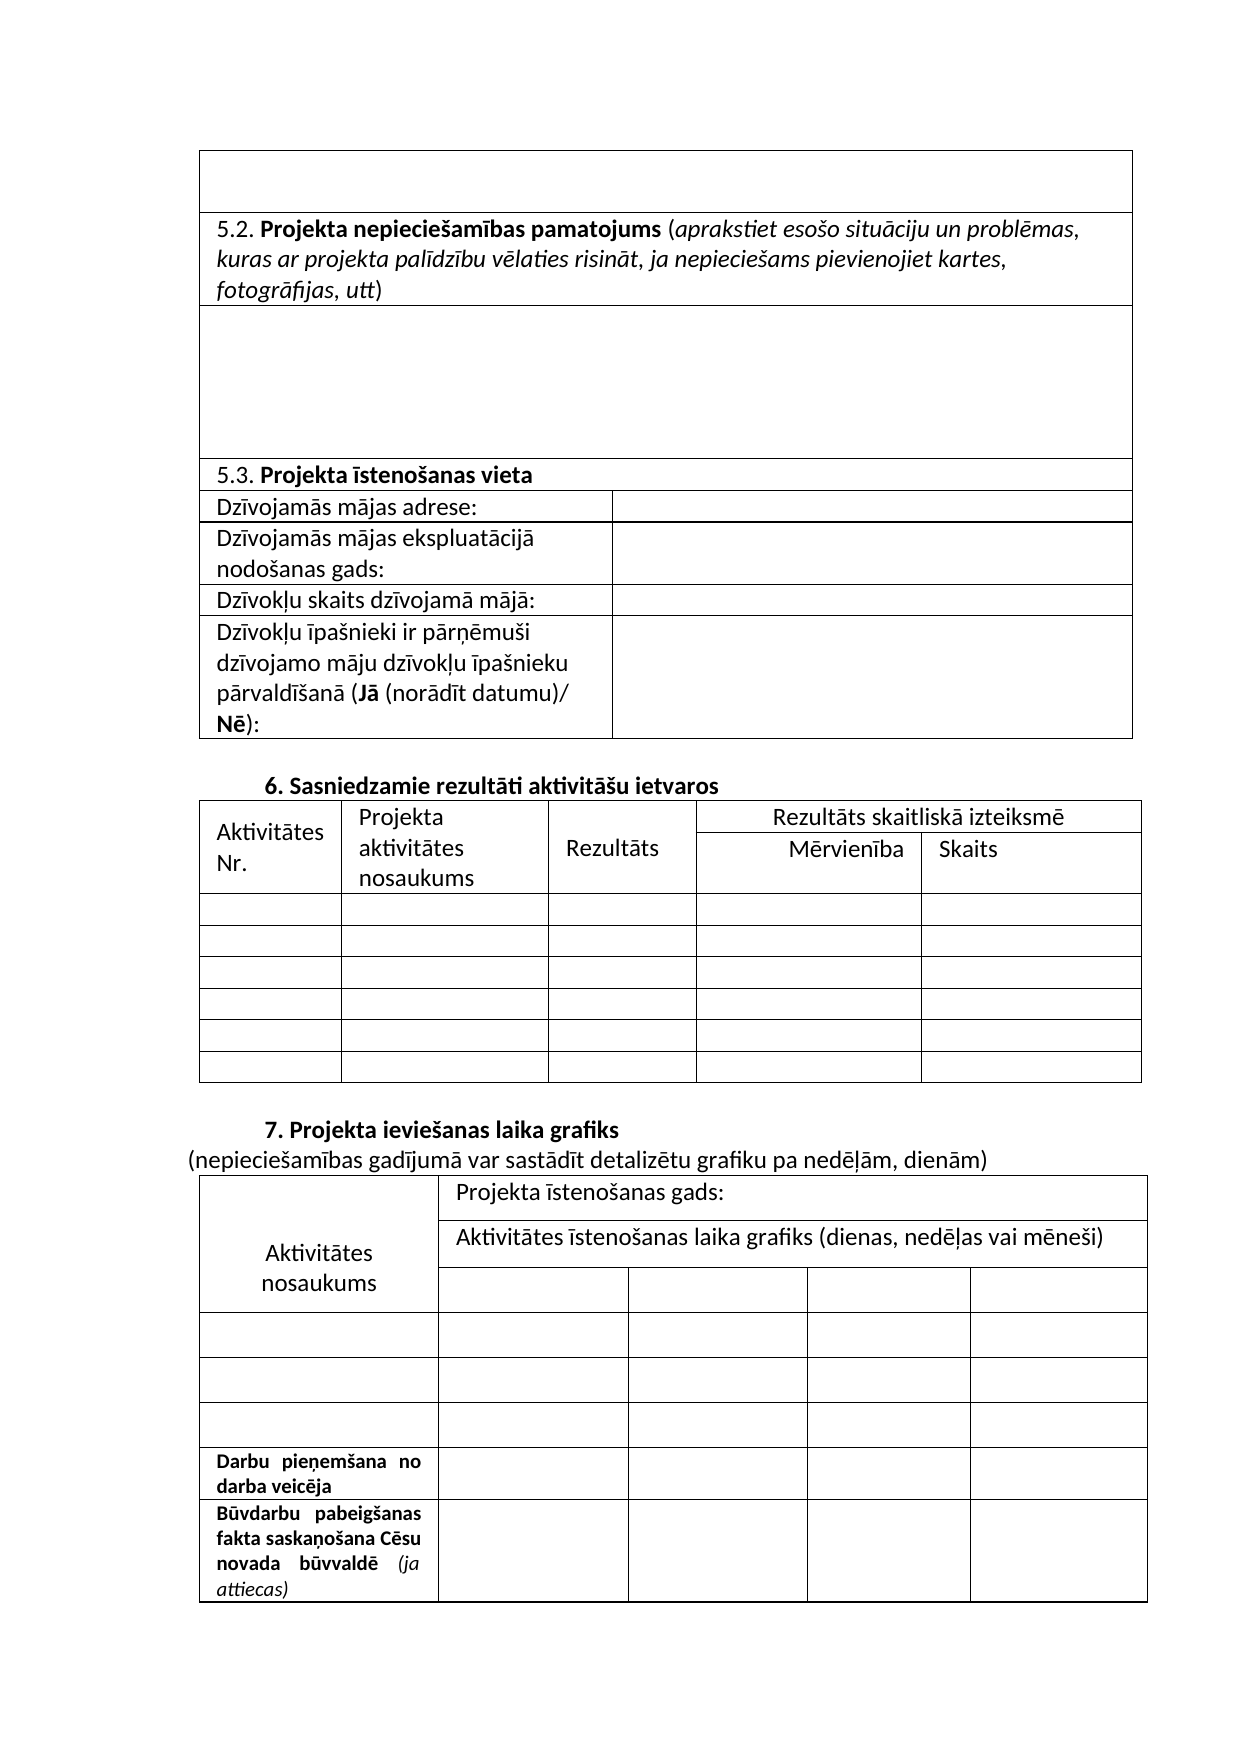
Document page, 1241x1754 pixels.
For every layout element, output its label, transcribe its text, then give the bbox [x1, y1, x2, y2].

table_cell Dzīvojamās mājas ekspluatācijā nodošanas gads: [200, 523, 612, 583]
text (nepieciešamības gadījumā var sastādīt detalizētu grafiku pa nedēļām, dienām) [187, 1144, 1132, 1175]
table_cell 5.2. Projekta nepieciešamības pamatojums (aprakstiet esošo situāciju un problēmas, kuras ar projekta palīdzību vēlaties risināt, ja nepieciešams pievienojiet kartes, fotogrāfijas, utt) [200, 213, 1132, 305]
table_cell [613, 585, 1132, 615]
text 7. Projekta ieviešanas laika grafiks [264, 1114, 964, 1144]
table_cell Mērvienība [697, 833, 921, 893]
table_cell [200, 1403, 438, 1447]
table_cell [613, 523, 1132, 583]
table_cell [697, 1020, 921, 1051]
table_cell [439, 1448, 628, 1499]
table_cell [549, 926, 696, 956]
table_cell [697, 894, 921, 924]
table_cell [342, 926, 548, 956]
table_cell [439, 1500, 628, 1601]
table_cell [613, 616, 1132, 738]
table_cell [697, 989, 921, 1019]
table_cell [971, 1268, 1147, 1312]
table_cell [697, 957, 921, 988]
table_cell [922, 926, 1141, 956]
table_cell [629, 1448, 807, 1499]
table_cell [808, 1403, 970, 1447]
table_cell [971, 1313, 1147, 1357]
table_cell [342, 894, 548, 924]
table_cell [200, 926, 341, 956]
table_cell [549, 957, 696, 988]
table_cell [808, 1358, 970, 1402]
table_cell [439, 1313, 628, 1357]
table_cell [200, 957, 341, 988]
table_header Aktivitātes Nr. [200, 801, 341, 893]
table_cell [342, 1020, 548, 1051]
table_cell [342, 989, 548, 1019]
table_cell [200, 151, 1132, 212]
table_cell Aktivitātes īstenošanas laika grafiks (dienas, nedēļas vai mēneši) [439, 1221, 1147, 1267]
table_cell [922, 894, 1141, 924]
table_cell [922, 989, 1141, 1019]
table_cell [439, 1268, 628, 1312]
table_header Projekta aktivitātes nosaukums [342, 801, 548, 893]
table_cell [697, 1052, 921, 1082]
table_cell [439, 1358, 628, 1402]
table_cell [971, 1448, 1147, 1499]
table_cell Būvdarbu pabeigšanas fakta saskaņošana Cēsu novada būvvaldē (ja attiecas) [200, 1500, 438, 1601]
table_cell Dzīvojamās mājas adrese: [200, 491, 612, 521]
table_header Aktivitātes nosaukums [200, 1176, 438, 1312]
table_cell [697, 926, 921, 956]
table_cell [200, 306, 1132, 458]
table_cell [549, 894, 696, 924]
table_header Projekta īstenošanas gads: [439, 1176, 1147, 1220]
table_cell [200, 1358, 438, 1402]
table_cell [808, 1268, 970, 1312]
table_cell [439, 1403, 628, 1447]
table_cell Skaits [922, 833, 1141, 893]
table_cell [200, 1020, 341, 1051]
table_cell [342, 957, 548, 988]
table_header Rezultāts skaitliskā izteiksmē [697, 801, 1141, 832]
table_cell [808, 1313, 970, 1357]
table_cell [342, 1052, 548, 1082]
table_cell [971, 1358, 1147, 1402]
table_cell [549, 1020, 696, 1051]
table_cell [971, 1403, 1147, 1447]
table_cell [629, 1268, 807, 1312]
table_cell [549, 989, 696, 1019]
table_cell [629, 1403, 807, 1447]
table_cell [922, 957, 1141, 988]
table_cell [200, 1052, 341, 1082]
table_cell 5.3. Projekta īstenošanas vieta [200, 459, 1132, 490]
table_cell [549, 1052, 696, 1082]
table_cell [200, 894, 341, 924]
table_cell Dzīvokļu skaits dzīvojamā mājā: [200, 585, 612, 615]
table_header Rezultāts [549, 801, 696, 893]
table_cell [922, 1020, 1141, 1051]
table_cell [629, 1500, 807, 1601]
table_cell [808, 1448, 970, 1499]
table_cell [629, 1358, 807, 1402]
table_cell [629, 1313, 807, 1357]
table_cell [808, 1500, 970, 1601]
text 6. Sasniedzamie rezultāti aktivitāšu ietvaros [264, 770, 964, 800]
table_cell [200, 989, 341, 1019]
table_cell Dzīvokļu īpašnieki ir pārņēmuši dzīvojamo māju dzīvokļu īpašnieku pārvaldīšanā (Jā (norādīt datumu)/ Nē): [200, 616, 612, 738]
table_cell Darbu pieņemšana no darba veicēja [200, 1448, 438, 1499]
table_cell [613, 491, 1132, 521]
table_cell [200, 1313, 438, 1357]
table_cell [971, 1500, 1147, 1601]
table_cell [922, 1052, 1141, 1082]
